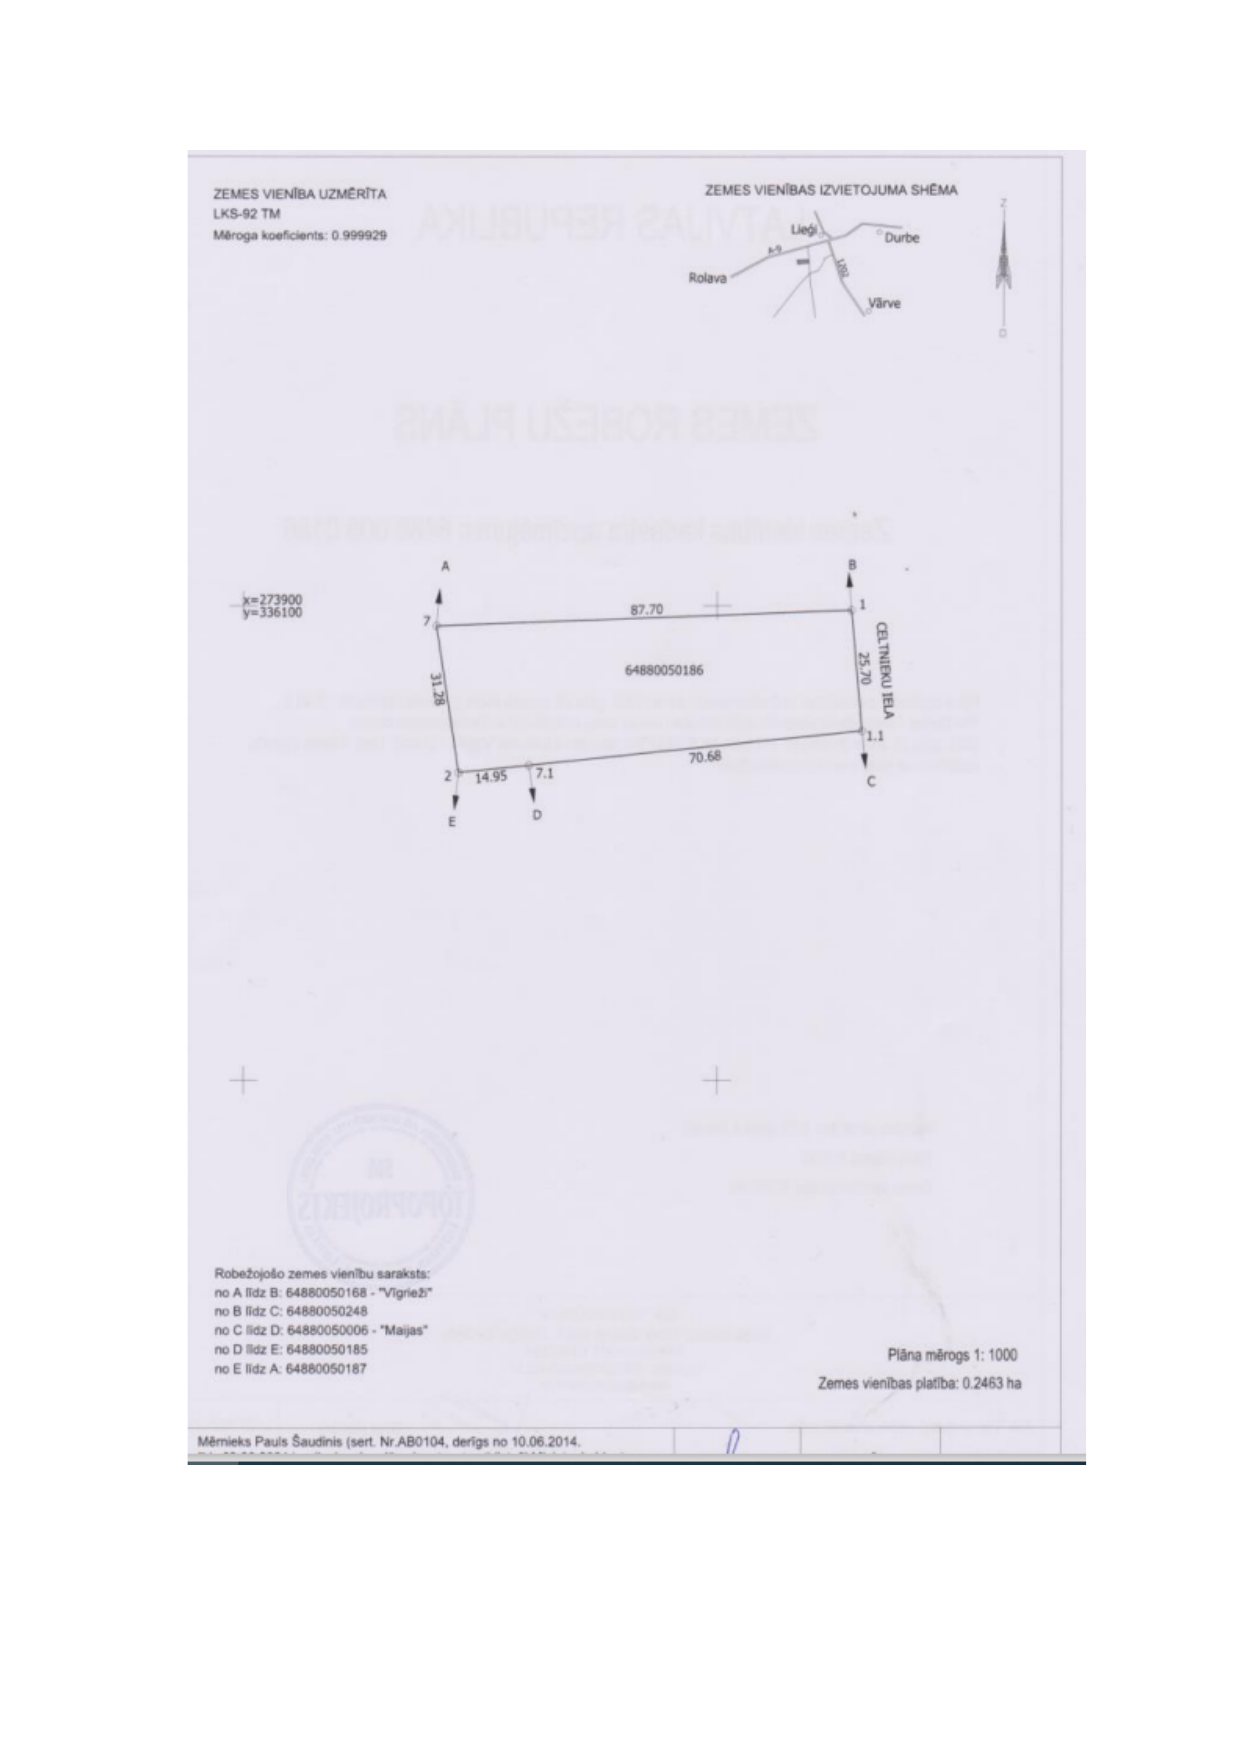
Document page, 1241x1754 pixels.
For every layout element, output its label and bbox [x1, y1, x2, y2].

picture [187, 150, 1087, 1465]
